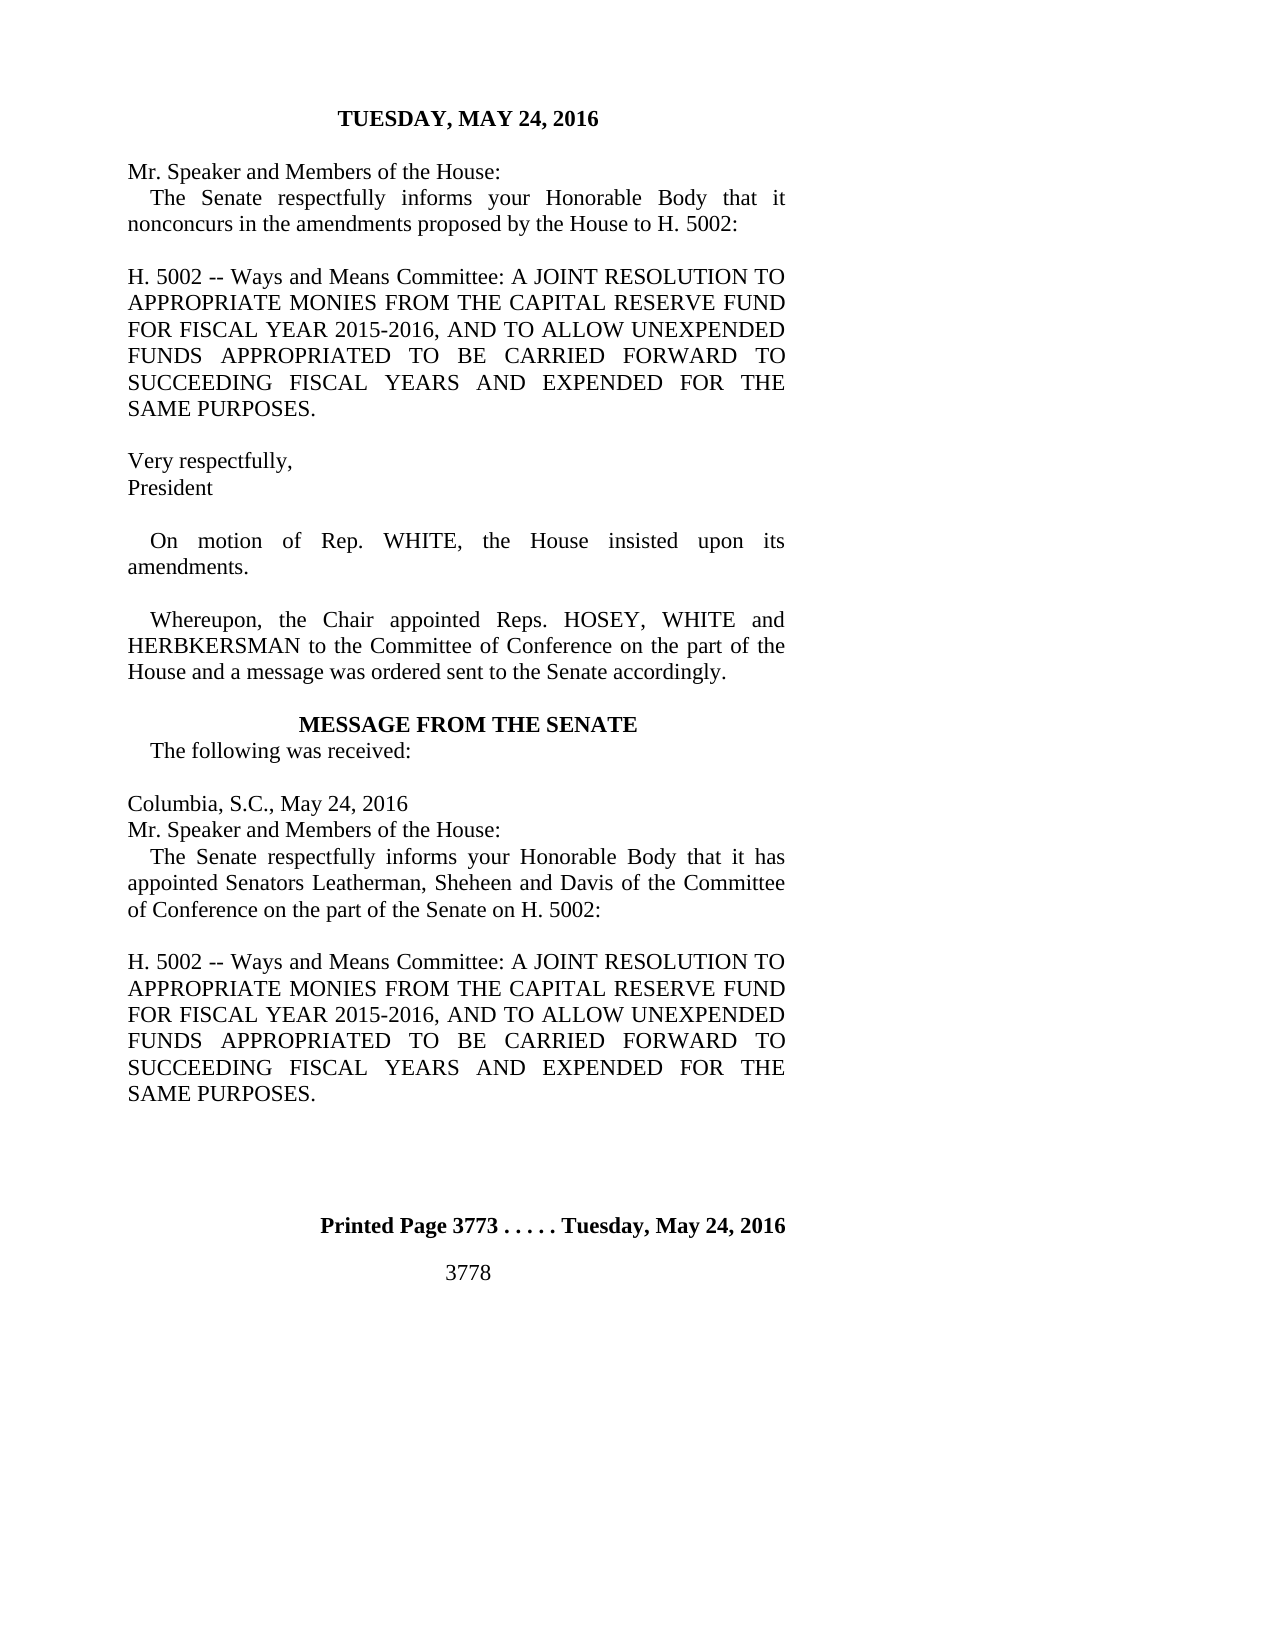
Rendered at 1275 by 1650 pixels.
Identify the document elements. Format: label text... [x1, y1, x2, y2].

text The Senate respectfully informs your Honorable Body that it nonconcurs in the amendments proposed by the House to H. 5002: [127, 184, 786, 237]
text The following was received: [127, 737, 786, 764]
text H. 5002 -- Ways and Means Committee: A JOINT RESOLUTION TO APPROPRIATE MONIES FROM THE CAPITAL RESERVE FUND FOR FISCAL YEAR 2015-2016, AND TO ALLOW UNEXPENDED FUNDS APPROPRIATED TO BE CARRIED FORWARD TO SUCCEEDING FISCAL YEARS AND EXPENDED FOR THE SAME PURPOSES. [127, 263, 786, 421]
text Columbia, S.C., May 24, 2016 [127, 790, 786, 817]
text H. 5002 -- Ways and Means Committee: A JOINT RESOLUTION TO APPROPRIATE MONIES FROM THE CAPITAL RESERVE FUND FOR FISCAL YEAR 2015-2016, AND TO ALLOW UNEXPENDED FUNDS APPROPRIATED TO BE CARRIED FORWARD TO SUCCEEDING FISCAL YEARS AND EXPENDED FOR THE SAME PURPOSES. [127, 948, 786, 1106]
text President [127, 474, 786, 500]
text Whereupon, the Chair appointed Reps. HOSEY, WHITE and HERBKERSMAN to the Committee of Conference on the part of the House and a message was ordered sent to the Senate accordingly. [127, 606, 786, 685]
text The Senate respectfully informs your Honorable Body that it has appointed Senators Leatherman, Sheheen and Davis of the Committee of Conference on the part of the Senate on H. 5002: [127, 843, 786, 922]
text Mr. Speaker and Members of the House: [127, 817, 786, 843]
text MESSAGE FROM THE SENATE [127, 711, 786, 737]
text On motion of Rep. WHITE, the House insisted upon its amendments. [127, 527, 786, 579]
text Very respectfully, [127, 448, 786, 474]
text Printed Page 3773 . . . . . Tuesday, May 24, 2016 [127, 1212, 786, 1238]
text Mr. Speaker and Members of the House: [127, 158, 786, 184]
